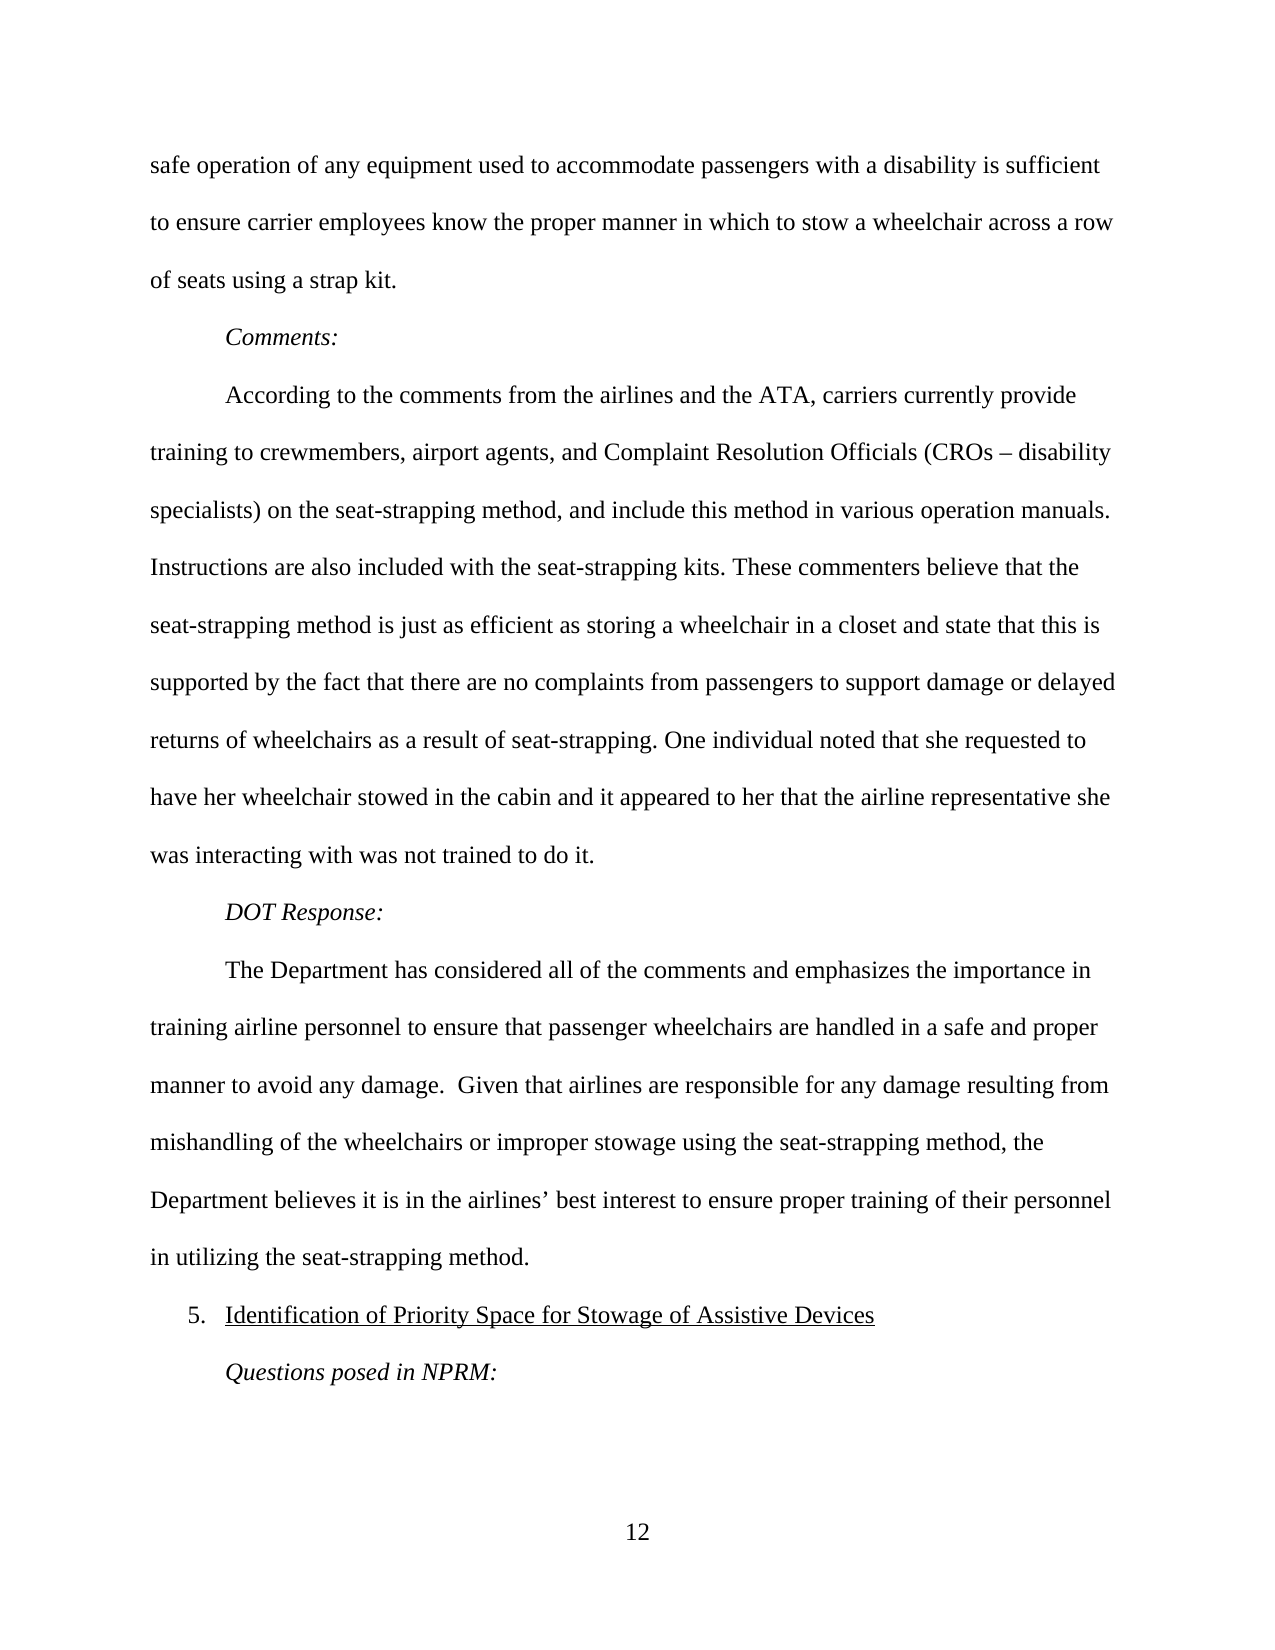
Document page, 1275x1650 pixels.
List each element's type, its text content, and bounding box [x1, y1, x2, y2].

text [150, 150, 1125, 294]
list Identification of Priority Space for Stowage of Assistive Devices [187, 1300, 1125, 1329]
text Comments: [150, 322, 1125, 351]
text According to the comments from the airlines and the ATA, carriers currently provide training to crewmembers, airport agents, and Complaint Resolution Officials (CROs – disability specialists) on the seat-strapping method, and include this method in various operation manuals. Instructions are also included with the seat-strapping kits. These commenters believe that the seat-strapping method is just as efficient as storing a wheelchair in a closet and state that this is supported by the fact that there are no complaints from passengers to support damage or delayed returns of wheelchairs as a result of seat-strapping. One individual noted that she requested to have her wheelchair stowed in the cabin and it appeared to her that the airline representative she was interacting with was not trained to do it. [150, 380, 1125, 869]
text Questions posed in NPRM: [150, 1357, 1125, 1386]
text The Department has considered all of the comments and emphasizes the importance in training airline personnel to ensure that passenger wheelchairs are handled in a safe and proper manner to avoid any damage. Given that airlines are responsible for any damage resulting from mishandling of the wheelchairs or improper stowage using the seat-strapping method, the Department believes it is in the airlines’ best interest to ensure proper training of their personnel in utilizing the seat-strapping method. [150, 955, 1125, 1271]
text DOT Response: [150, 897, 1125, 926]
